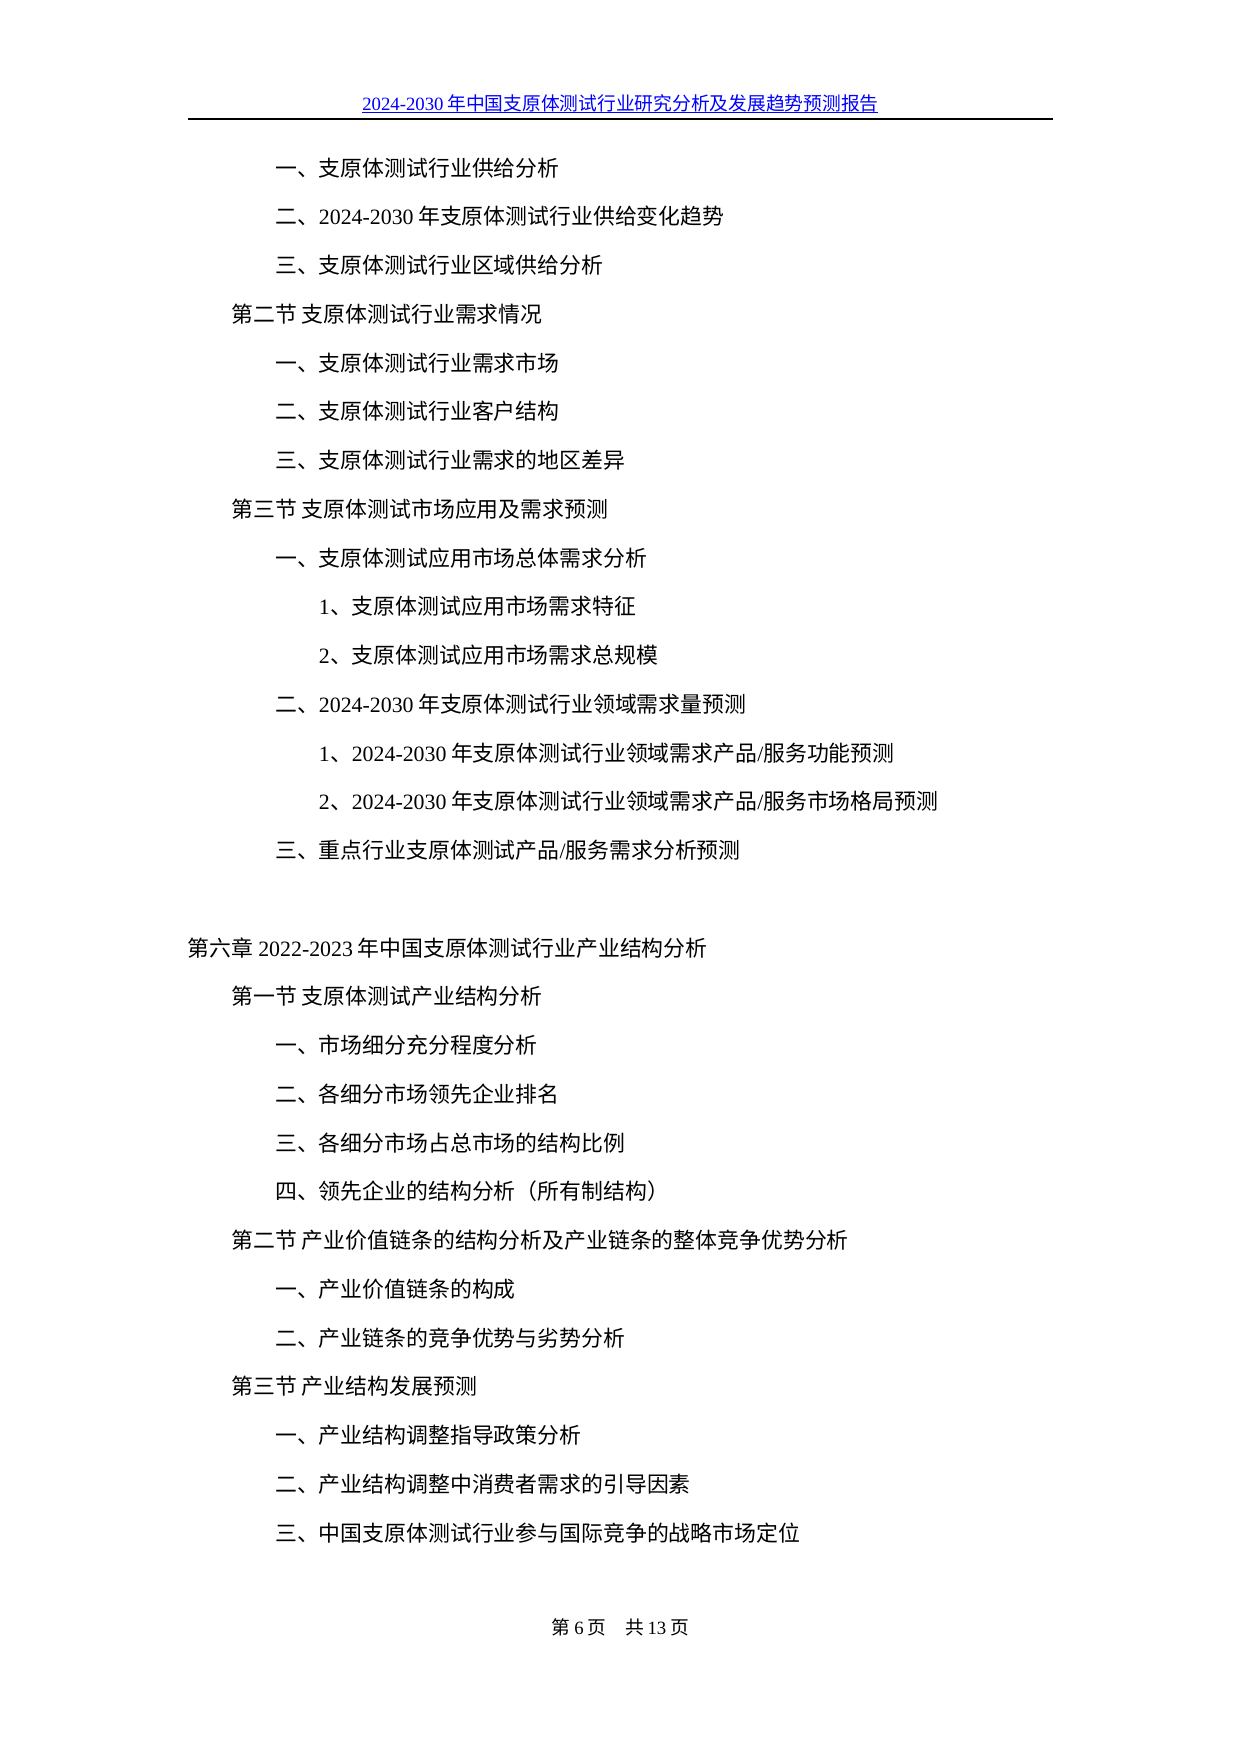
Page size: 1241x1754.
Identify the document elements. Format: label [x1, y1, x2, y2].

text [187, 150, 1053, 1548]
